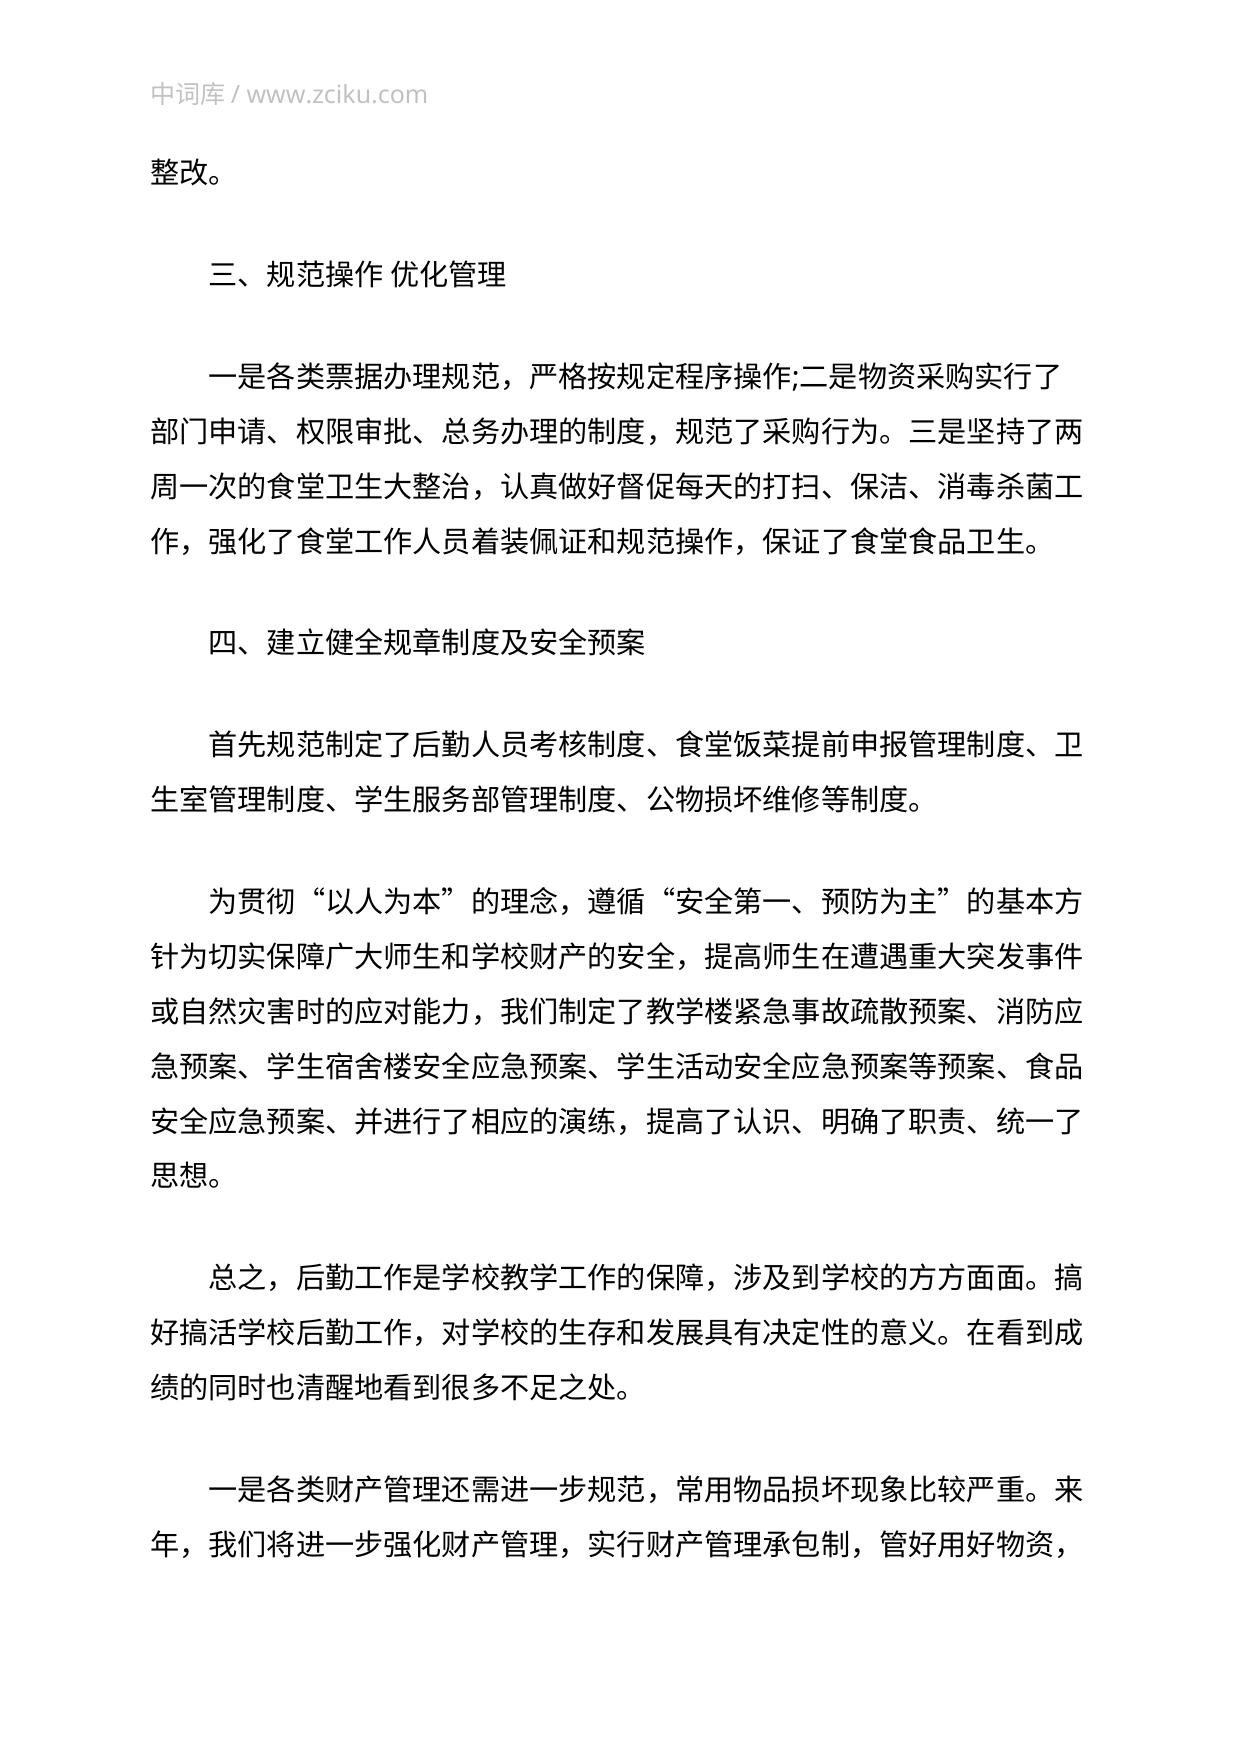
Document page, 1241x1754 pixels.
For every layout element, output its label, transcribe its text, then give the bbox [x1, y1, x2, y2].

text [150, 1466, 1090, 1563]
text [150, 150, 1090, 192]
text 首先规范制定了后勤人员考核制度、食堂饭菜提前申报管理制度、卫生室管理制度、学生服务部管理制度、公物损坏维修等制度。 [150, 722, 1090, 819]
text 为贯彻“以人为本”的理念，遵循“安全第一、预防为主”的基本方针为切实保障广大师生和学校财产的安全，提高师生在遭遇重大突发事件或自然灾害时的应对能力，我们制定了教学楼紧急事故疏散预案、消防应急预案、学生宿舍楼安全应急预案、学生活动安全应急预案等预案、食品安全应急预案、并进行了相应的演练，提高了认识、明确了职责、统一了思想。 [150, 878, 1090, 1195]
text 总之，后勤工作是学校教学工作的保障，涉及到学校的方方面面。搞好搞活学校后勤工作，对学校的生存和发展具有决定性的意义。在看到成绩的同时也清醒地看到很多不足之处。 [150, 1255, 1090, 1407]
text 三、规范操作 优化管理 [150, 252, 1090, 294]
text 一是各类票据办理规范，严格按规定程序操作;二是物资采购实行了部门申请、权限审批、总务办理的制度，规范了采购行为。三是坚持了两周一次的食堂卫生大整治，认真做好督促每天的打扫、保洁、消毒杀菌工作，强化了食堂工作人员着装佩证和规范操作，保证了食堂食品卫生。 [150, 353, 1090, 561]
text 四、建立健全规章制度及安全预案 [150, 620, 1090, 662]
